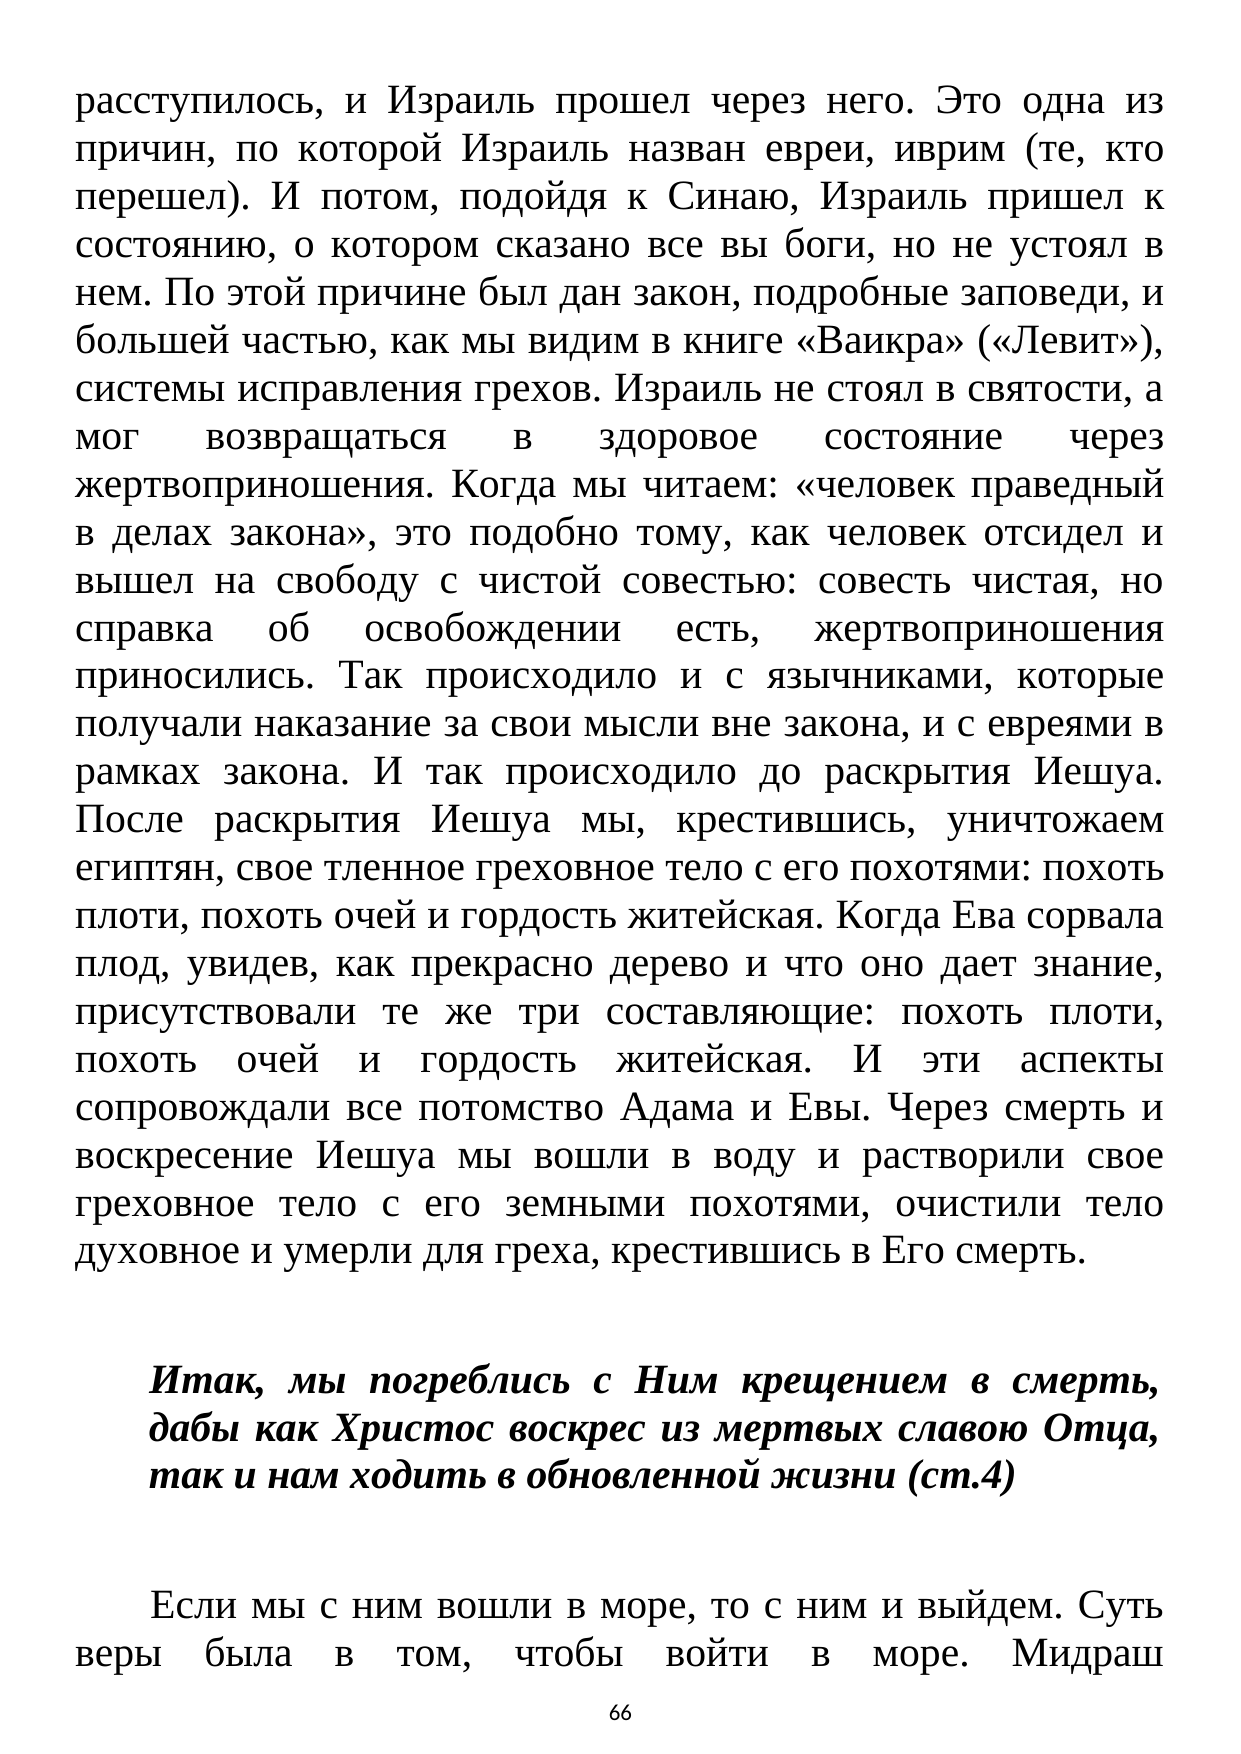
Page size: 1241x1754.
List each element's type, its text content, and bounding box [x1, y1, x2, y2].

text Итак, мы погреблись с Ним крещением в смерть, дабы как Христос воскрес из мертвых славою Отца, так и нам ходить в обновленной жизни (ст.4) [149, 1354, 1165, 1498]
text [75, 1579, 1165, 1675]
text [75, 75, 1165, 1273]
